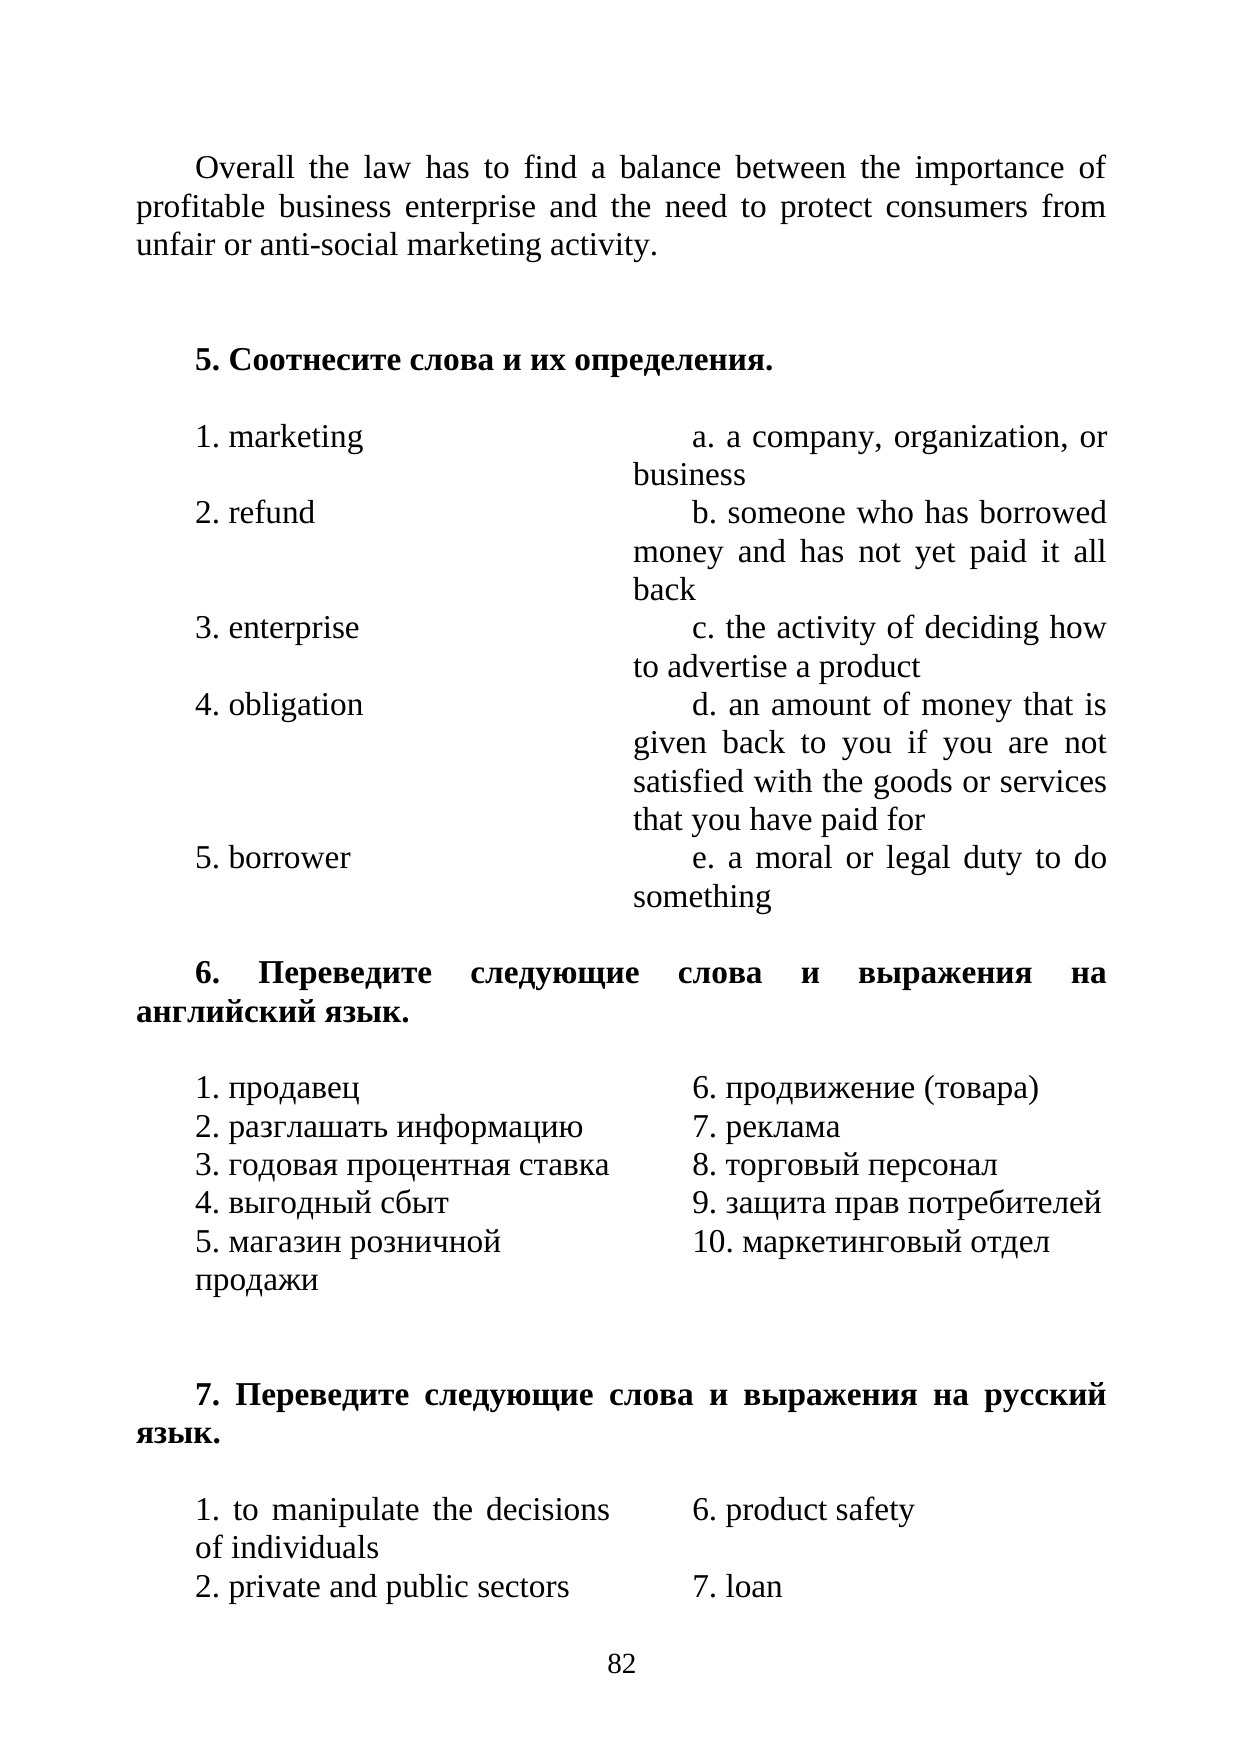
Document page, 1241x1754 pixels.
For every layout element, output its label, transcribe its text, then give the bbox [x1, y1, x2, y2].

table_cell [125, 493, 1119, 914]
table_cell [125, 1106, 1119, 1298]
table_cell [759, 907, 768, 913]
text 7. Переведите следующие слова и выражения на русский язык. [136, 1374, 1107, 1451]
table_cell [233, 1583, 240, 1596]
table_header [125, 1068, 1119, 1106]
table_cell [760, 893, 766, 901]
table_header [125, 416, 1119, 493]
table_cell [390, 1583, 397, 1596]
text 6. Переведите следующие слова и выражения на английский язык. [136, 953, 1107, 1029]
text 5. Соотнесите слова и их определения. [136, 339, 1107, 378]
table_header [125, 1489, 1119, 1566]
text Overall the law has to find a balance between the importance of profitable business enterprise and the need to protect consumers from unfair or anti-social marketing activity. [136, 148, 1107, 263]
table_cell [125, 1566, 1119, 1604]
